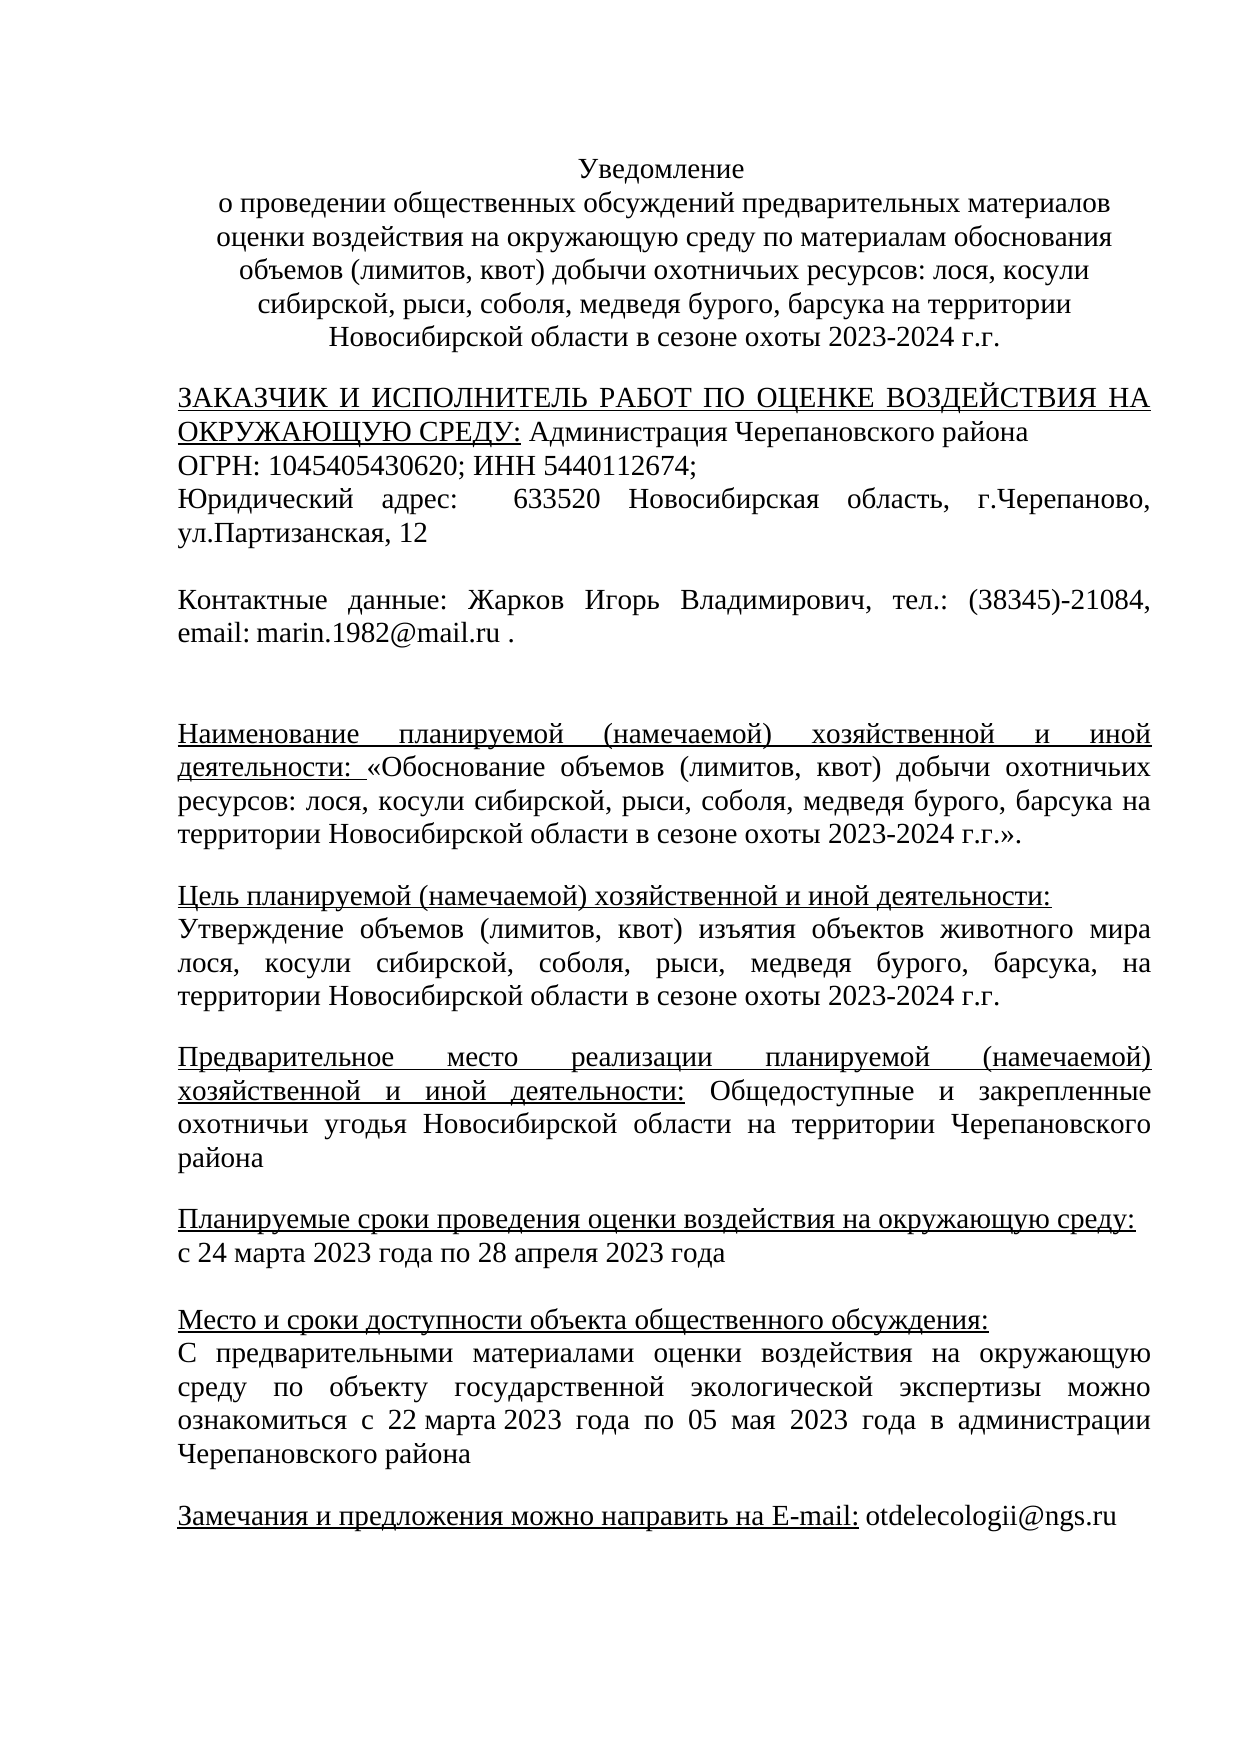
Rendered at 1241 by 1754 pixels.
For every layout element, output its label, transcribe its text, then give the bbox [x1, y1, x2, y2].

text С предварительными материалами оценки воздействия на окружающую среду по объекту государственной экологической экспертизы можно ознакомиться с 22 марта 2023 года по 05 мая 2023 года в администрации Черепановского района [177, 1335, 1152, 1469]
text Место и сроки доступности объекта общественного обсуждения: [177, 1302, 1152, 1335]
text Наименование планируемой (намечаемой) хозяйственной и иной деятельности: «Обоснование объемов (лимитов, квот) добычи охотничьих ресурсов: лося, косули сибирской, рыси, соболя, медведя бурого, барсука на территории Новосибирской области в сезоне охоты 2023-2024 г.г.». [177, 716, 1152, 745]
text Наименование планируемой (намечаемой) хозяйственной и иной деятельности: «Обоснование объемов (лимитов, квот) добычи охотничьих ресурсов: лося, косули сибирской, рыси, соболя, медведя бурого, барсука на территории Новосибирской области в сезоне охоты 2023-2024 г.г.». [177, 746, 1152, 850]
text Утверждение объемов (лимитов, квот) изъятия объектов животного мира лося, косули сибирской, соболя, рыси, медведя бурого, барсука, на территории Новосибирской области в сезоне охоты 2023-2024 г.г. [177, 911, 1152, 1012]
text Уведомление о проведении общественных обсуждений предварительных материалов оценки воздействия на окружающую среду по материалам обоснования объемов (лимитов, квот) добычи охотничьих ресурсов: лося, косули сибирской, рыси, соболя, медведя бурого, барсука на территории Новосибирской области в сезоне охоты 2023-2024 г.г. [177, 152, 1152, 353]
text Цель планируемой (намечаемой) хозяйственной и иной деятельности: [177, 878, 1152, 911]
text Планируемые сроки проведения оценки воздействия на окружающую среду: [177, 1201, 1152, 1235]
text Предварительное место реализации планируемой (намечаемой) хозяйственной и иной деятельности: Общедоступные и закрепленные охотничьи угодья Новосибирской области на территории Черепановского района [177, 1070, 1152, 1174]
text ОГРН: 1045405430620; ИНН 5440112674; [177, 448, 1152, 481]
text Предварительное место реализации планируемой (намечаемой) хозяйственной и иной деятельности: Общедоступные и закрепленные охотничьи угодья Новосибирской области на территории Черепановского района [177, 1039, 1152, 1069]
text Юридический адрес: 633520 Новосибирская область, г.Черепаново, ул.Партизанская, 12 [177, 481, 1152, 548]
text Контактные данные: Жарков Игорь Владимирович, тел.: (38345)-21084, email: marin.1982@mail.ru . [177, 582, 1152, 649]
text Замечания и предложения можно направить на E-mail: otdelecologii@ngs.ru [177, 1498, 1152, 1532]
text ЗАКАЗЧИК И ИСПОЛНИТЕЛЬ РАБОТ ПО ОЦЕНКЕ ВОЗДЕЙСТВИЯ НА ОКРУЖАЮЩУЮ СРЕДУ: Администрация Черепановского района [177, 381, 1152, 448]
text с 24 марта 2023 года по 28 апреля 2023 года [177, 1235, 1152, 1268]
